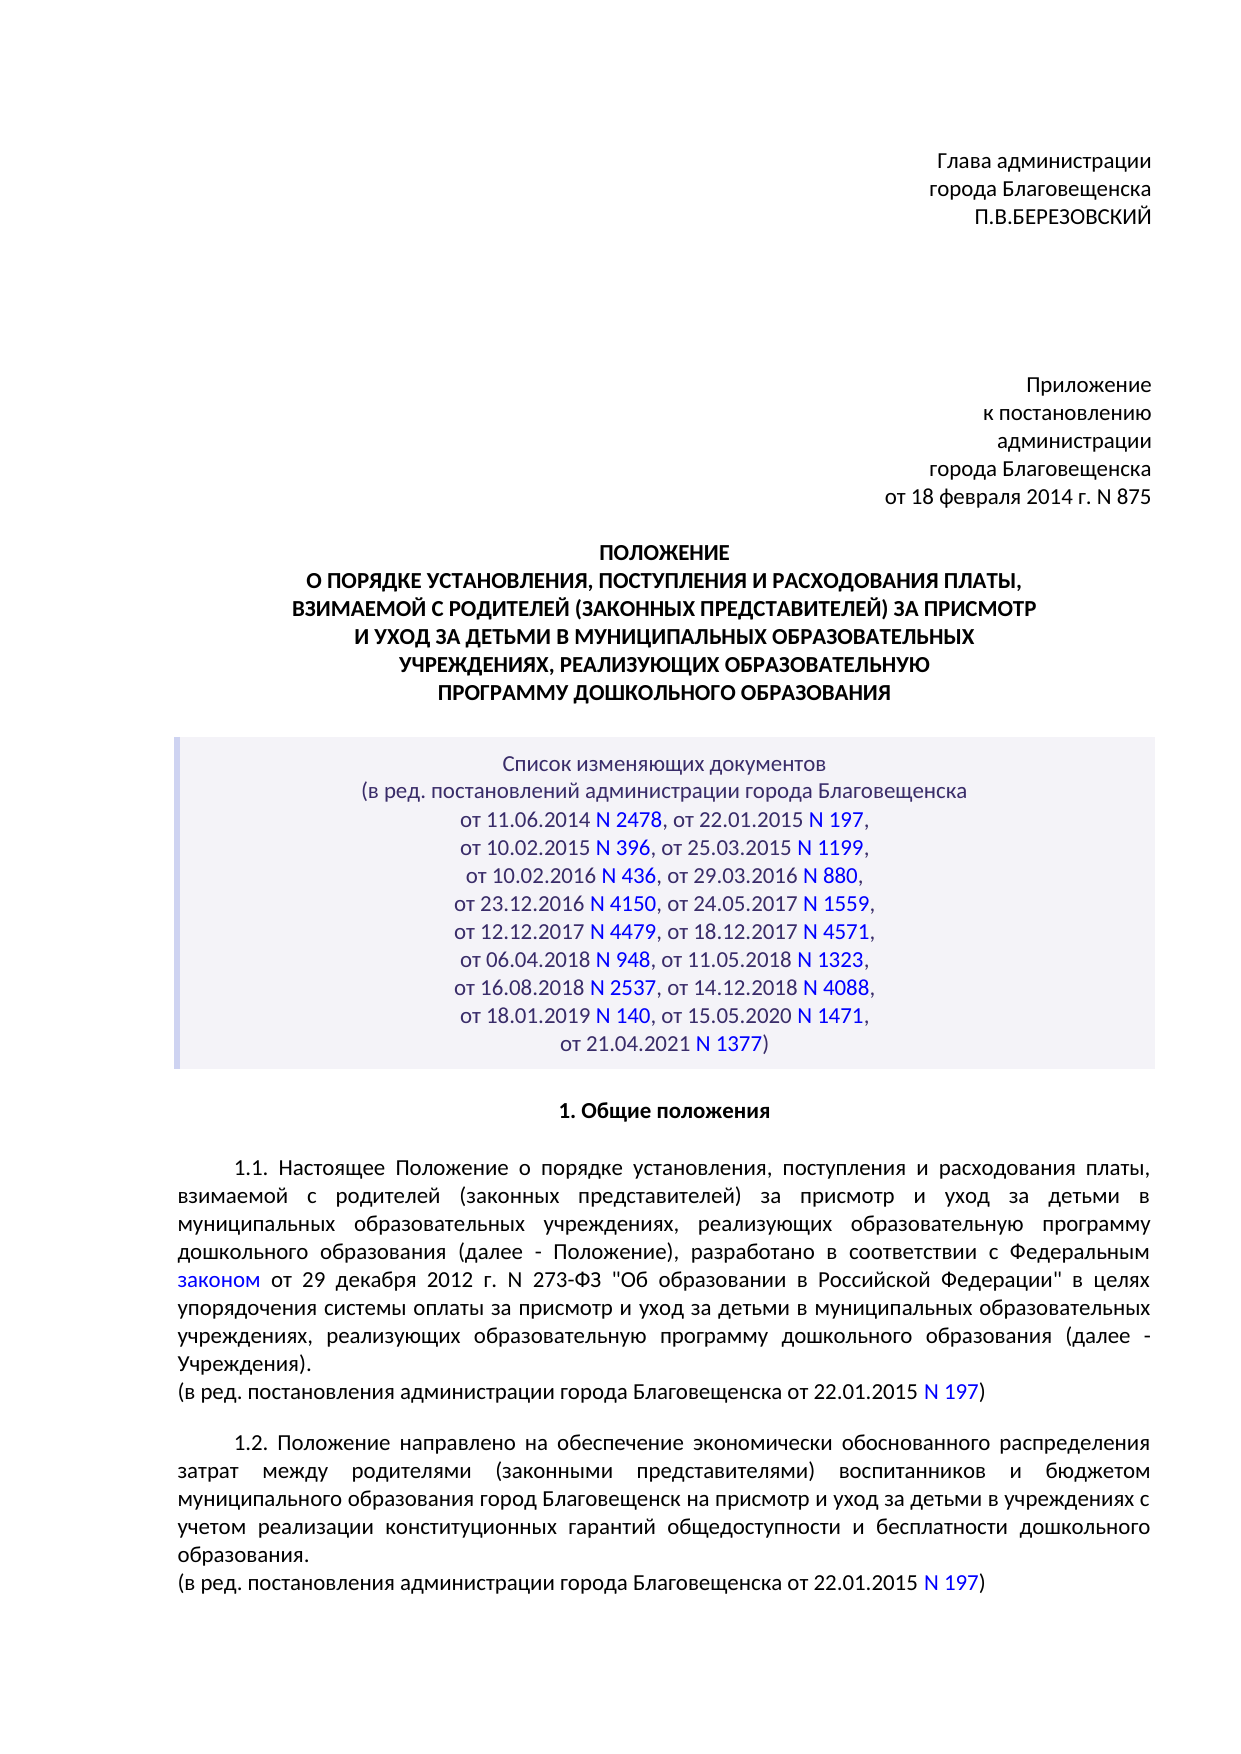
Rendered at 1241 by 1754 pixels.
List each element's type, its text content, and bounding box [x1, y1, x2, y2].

text от 18 февраля 2014 г. N 875 [177, 482, 1152, 510]
title ПРОГРАММУ ДОШКОЛЬНОГО ОБРАЗОВАНИЯ [177, 678, 1152, 707]
title 1. Общие положения [177, 1097, 1152, 1125]
text 1.1. Настоящее Положение о порядке установления, поступления и расходования платы, взимаемой с родителей (законных представителей) за присмотр и уход за детьми в муниципальных образовательных учреждениях, реализующих образовательную программу дошкольного образования (далее - Положение), разработано в соответствии с Федеральным законом от 29 декабря 2012 г. N 273-ФЗ "Об образовании в Российской Федерации" в целях упорядочения системы оплаты за присмотр и уход за детьми в муниципальных образовательных учреждениях, реализующих образовательную программу дошкольного образования (далее - Учреждения). [177, 1153, 1152, 1377]
text (в ред. постановления администрации города Благовещенска от 22.01.2015 N 197) [177, 1377, 1152, 1405]
title О ПОРЯДКЕ УСТАНОВЛЕНИЯ, ПОСТУПЛЕНИЯ И РАСХОДОВАНИЯ ПЛАТЫ, [177, 566, 1152, 594]
text к постановлению [177, 398, 1152, 426]
table_header Список изменяющих документов (в ред. постановлений администрации города Благовещенска от 11.06.2014 N 2478, от 22.01.2015 N 197, от 10.02.2015 N 396, от 25.03.2015 N 1199, от 10.02.2016 N 436, от 29.03.2016 N 880, от 23.12.2016 N 4150, от 24.05.2017 N 1559, от 12.12.2017 N 4479, от 18.12.2017 N 4571, от 06.04.2018 N 948, от 11.05.2018 N 1323, от 16.08.2018 N 2537, от 14.12.2018 N 4088, от 18.01.2019 N 140, от 15.05.2020 N 1471, от 21.04.2021 N 1377) [180, 737, 1149, 1069]
title ВЗИМАЕМОЙ С РОДИТЕЛЕЙ (ЗАКОННЫХ ПРЕДСТАВИТЕЛЕЙ) ЗА ПРИСМОТР [177, 594, 1152, 622]
title УЧРЕЖДЕНИЯХ, РЕАЛИЗУЮЩИХ ОБРАЗОВАТЕЛЬНУЮ [177, 651, 1152, 678]
text П.В.БЕРЕЗОВСКИЙ [177, 202, 1152, 230]
text города Благовещенска [177, 454, 1152, 482]
text 1.2. Положение направлено на обеспечение экономически обоснованного распределения затрат между родителями (законными представителями) воспитанников и бюджетом муниципального образования город Благовещенск на присмотр и уход за детьми в учреждениях с учетом реализации конституционных гарантий общедоступности и бесплатности дошкольного образования. [177, 1428, 1152, 1568]
text Глава администрации [177, 146, 1152, 174]
title ПОЛОЖЕНИЕ [177, 538, 1152, 566]
title И УХОД ЗА ДЕТЬМИ В МУНИЦИПАЛЬНЫХ ОБРАЗОВАТЕЛЬНЫХ [177, 622, 1152, 651]
text (в ред. постановления администрации города Благовещенска от 22.01.2015 N 197) [177, 1568, 1152, 1596]
text Приложение [177, 370, 1152, 398]
text администрации [177, 426, 1152, 454]
text города Благовещенска [177, 174, 1152, 202]
